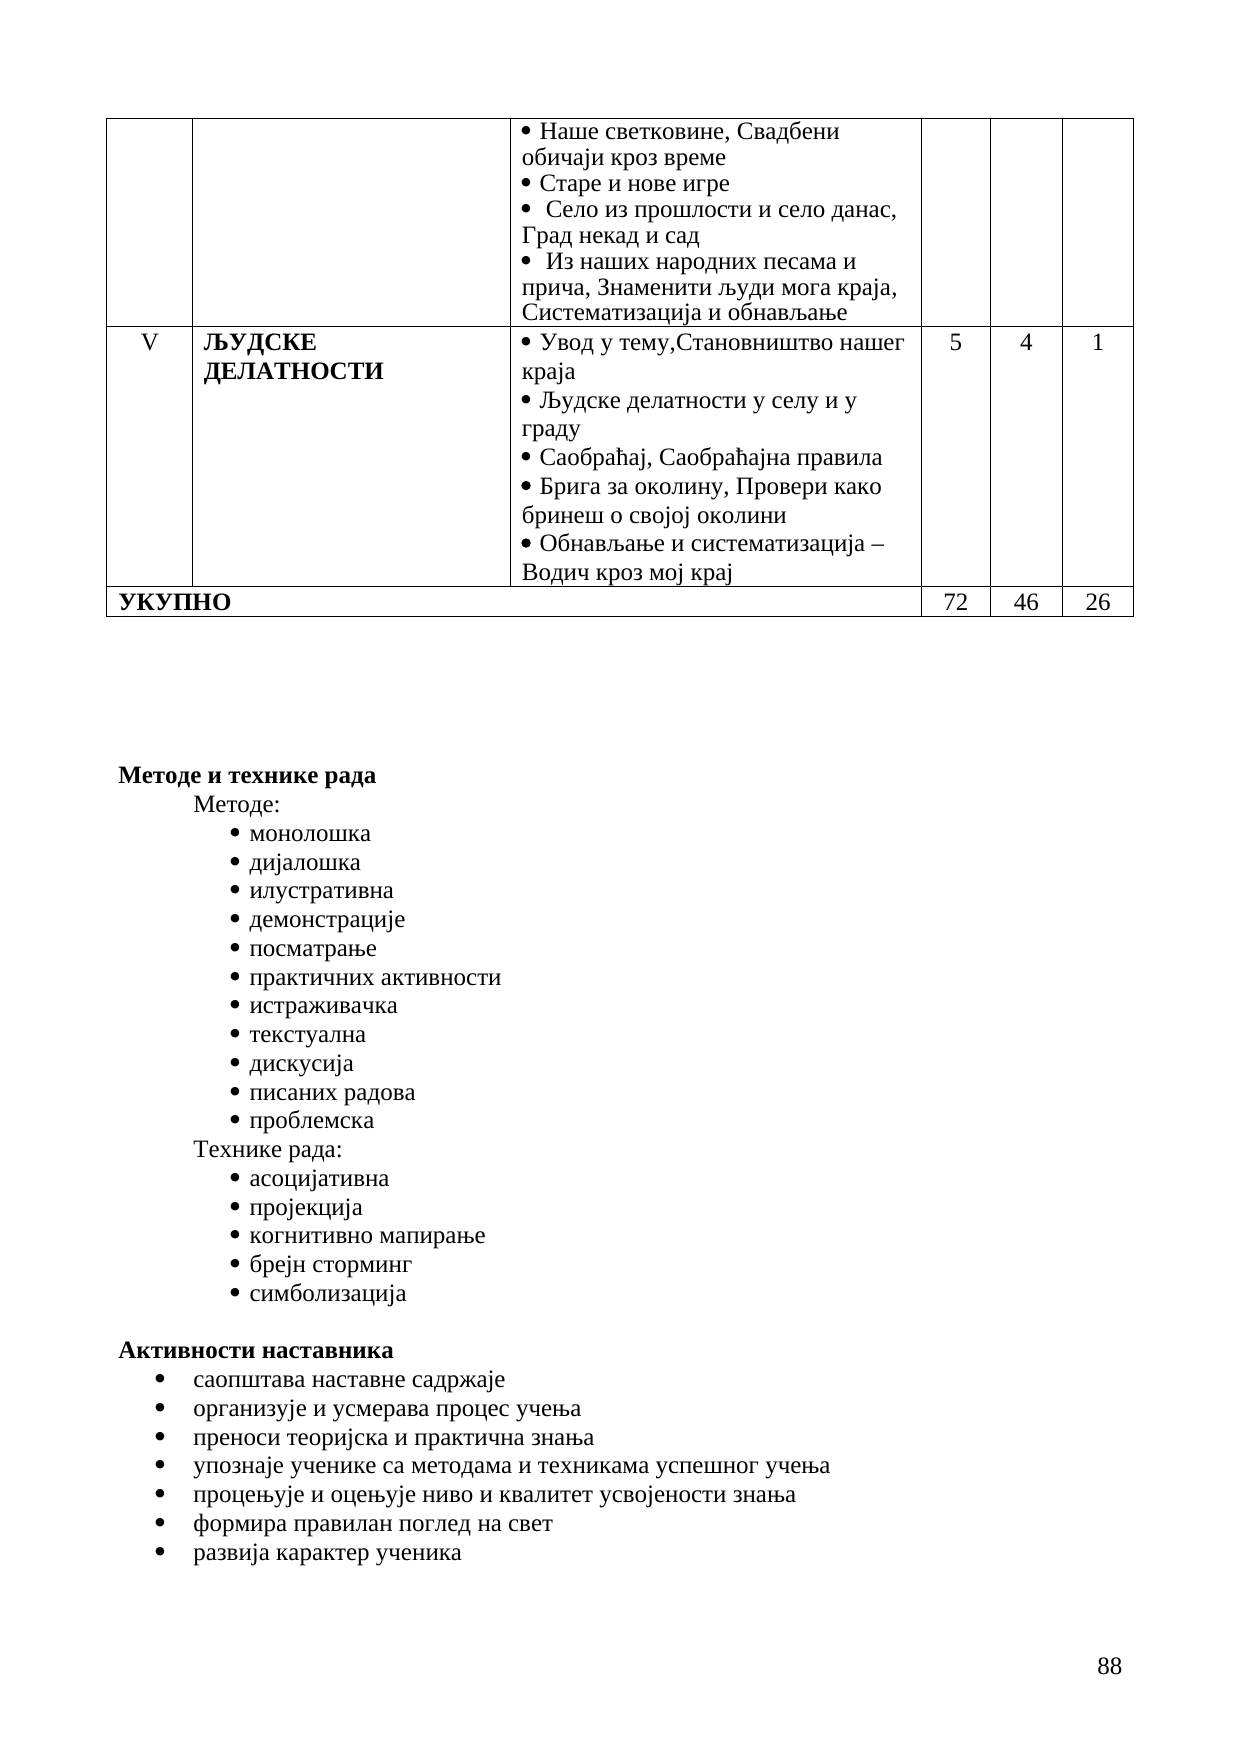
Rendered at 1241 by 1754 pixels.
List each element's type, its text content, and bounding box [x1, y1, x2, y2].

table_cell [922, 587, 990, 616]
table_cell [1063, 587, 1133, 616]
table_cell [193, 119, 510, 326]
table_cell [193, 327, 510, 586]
list монолошка [231, 818, 1122, 847]
list дискусија [231, 1048, 1122, 1077]
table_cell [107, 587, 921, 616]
list дијалошка [231, 847, 1122, 876]
list практичних активности [231, 962, 1122, 991]
list истраживачка [231, 991, 1122, 1019]
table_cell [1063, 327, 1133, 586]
list писаних радова [231, 1077, 1122, 1106]
list формира правилан поглед на свет [156, 1508, 1122, 1537]
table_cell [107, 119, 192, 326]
list когнитивно мапирање [231, 1221, 1122, 1249]
list пројекција [231, 1192, 1122, 1221]
list брејн сторминг [231, 1249, 1122, 1278]
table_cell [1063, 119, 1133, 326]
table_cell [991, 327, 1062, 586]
list демонстрације [231, 904, 1122, 933]
subtitle Активности наставника [118, 1336, 1122, 1364]
list развија карактер ученика [156, 1537, 1122, 1566]
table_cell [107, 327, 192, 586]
list процењује и оцењује ниво и квалитет усвојености знања [156, 1479, 1122, 1508]
list проблемска [231, 1106, 1122, 1134]
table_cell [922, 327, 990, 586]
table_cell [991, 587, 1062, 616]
list посматрање [231, 933, 1122, 962]
subtitle Методе и технике рада [118, 761, 1122, 789]
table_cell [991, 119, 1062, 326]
list упознаје ученике са методама и техникама успешног учења [156, 1451, 1122, 1479]
text Методе: [118, 789, 1122, 818]
list симболизација [231, 1278, 1122, 1307]
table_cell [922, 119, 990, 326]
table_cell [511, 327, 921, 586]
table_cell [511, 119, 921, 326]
list асоцијативна [231, 1163, 1122, 1192]
list текстуална [231, 1019, 1122, 1048]
list саопштава наставне садржаје [156, 1364, 1122, 1393]
list преноси теоријска и практична знања [156, 1422, 1122, 1451]
list илустративна [231, 876, 1122, 904]
text Технике рада: [118, 1134, 1122, 1163]
list организује и усмерава процес учења [156, 1393, 1122, 1422]
